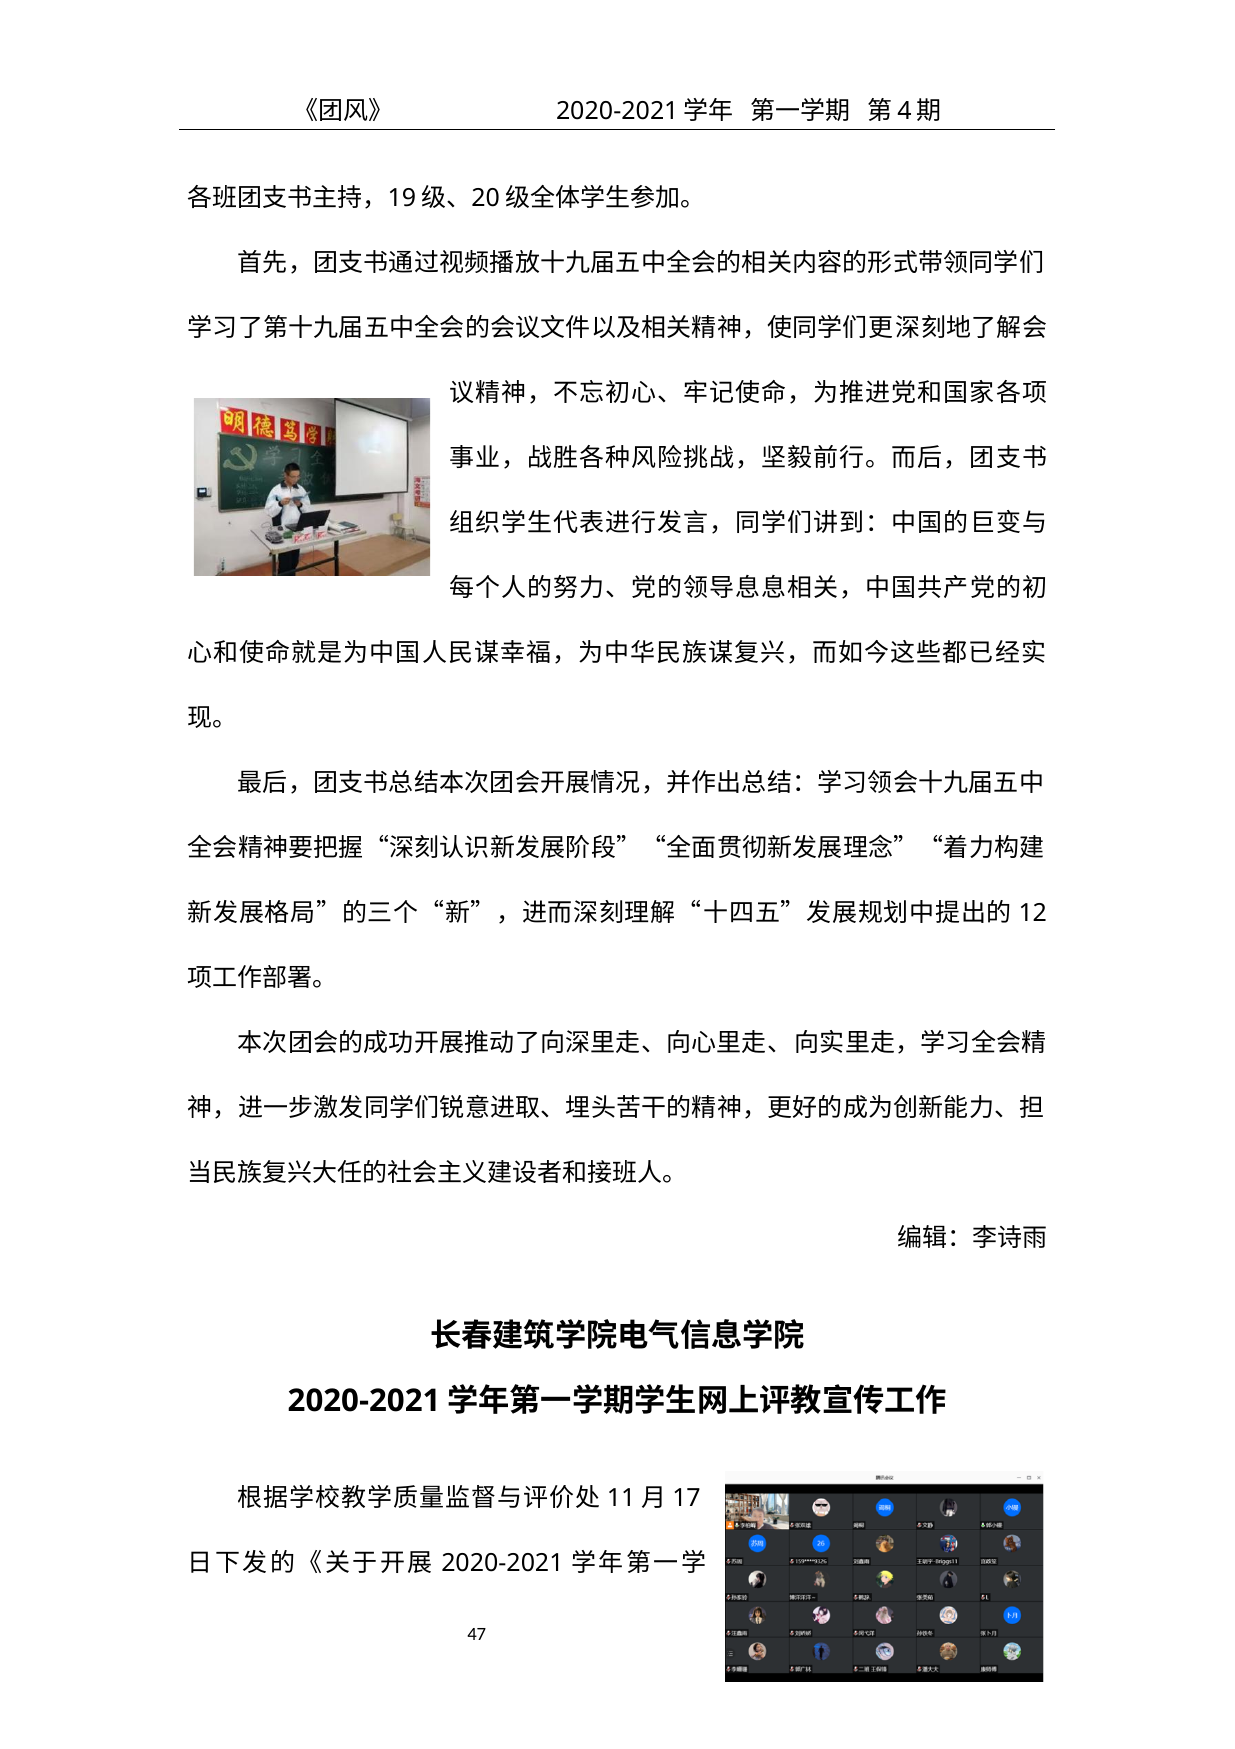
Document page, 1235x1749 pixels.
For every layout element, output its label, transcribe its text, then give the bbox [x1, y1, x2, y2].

text 编辑：李诗雨 [187, 1203, 1047, 1300]
picture [725, 1471, 1044, 1682]
text 首先，团支书通过视频播放十九届五中全会的相关内容的形式带领同学们学习了第十九届五中全会的会议文件以及相关精神，使同学们更深刻地了解会议精神，不忘初心、牢记使命，为推进党和国家各项事业，战胜各种风险挑战，坚毅前行。而后，团支书组织学生代表进行发言，同学们讲到：中国的巨变与每个人的努力、党的领导息息相关，中国共产党的初心和使命就是为中国人民谋幸福，为中华民族谋复兴，而如今这些都已经实现。 [187, 228, 1047, 748]
text 最后，团支书总结本次团会开展情况，并作出总结：学习领会十九届五中全会精神要把握“深刻认识新发展阶段”“全面贯彻新发展理念”“着力构建新发展格局”的三个“新”，进而深刻理解“十四五”发展规划中提出的12项工作部署。 [187, 748, 1047, 1008]
text 本次团会的成功开展推动了向深里走、向心里走、向实里走，学习全会精神，进一步激发同学们锐意进取、埋头苦干的精神，更好的成为创新能力、担当民族复兴大任的社会主义建设者和接班人。 [187, 1008, 1047, 1203]
picture [193, 398, 431, 576]
text 2020-2021学年第一学期学生网上评教宣传工作 [187, 1365, 1047, 1430]
text 长春建筑学院电气信息学院 [187, 1300, 1047, 1365]
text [187, 163, 1047, 228]
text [187, 1463, 1047, 1593]
